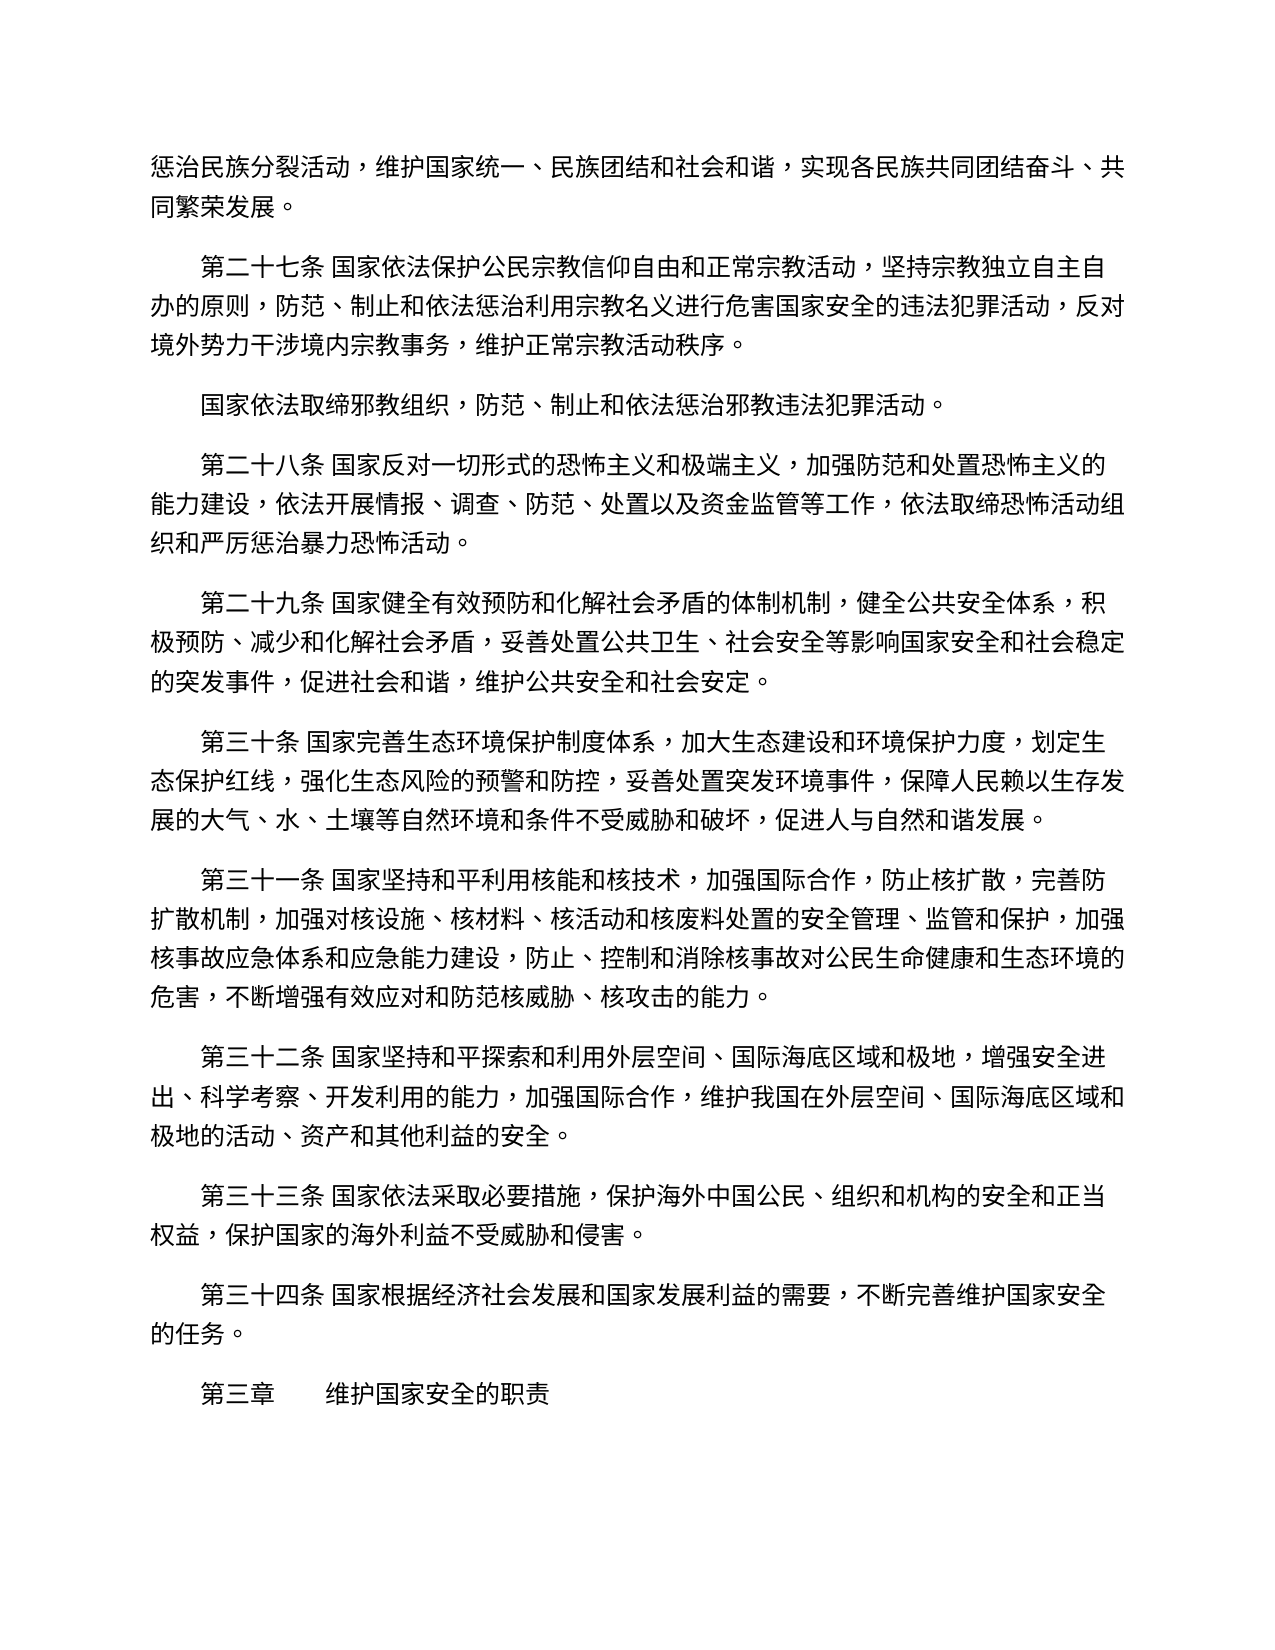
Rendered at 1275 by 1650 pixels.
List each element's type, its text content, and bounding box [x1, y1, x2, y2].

text 第三十三条 国家依法采取必要措施，保护海外中国公民、组织和机构的安全和正当权益，保护国家的海外利益不受威胁和侵害。 [150, 1178, 1125, 1252]
text 第三十一条 国家坚持和平利用核能和核技术，加强国际合作，防止核扩散，完善防扩散机制，加强对核设施、核材料、核活动和核废料处置的安全管理、监管和保护，加强核事故应急体系和应急能力建设，防止、控制和消除核事故对公民生命健康和生态环境的危害，不断增强有效应对和防范核威胁、核攻击的能力。 [150, 862, 1125, 1014]
text 第三十二条 国家坚持和平探索和利用外层空间、国际海底区域和极地，增强安全进出、科学考察、开发利用的能力，加强国际合作，维护我国在外层空间、国际海底区域和极地的活动、资产和其他利益的安全。 [150, 1040, 1125, 1152]
text 第二十八条 国家反对一切形式的恐怖主义和极端主义，加强防范和处置恐怖主义的能力建设，依法开展情报、调查、防范、处置以及资金监管等工作，依法取缔恐怖活动组织和严厉惩治暴力恐怖活动。 [150, 447, 1125, 560]
text 国家依法取缔邪教组织，防范、制止和依法惩治邪教违法犯罪活动。 [150, 387, 1125, 422]
text 第三章 维护国家安全的职责 [150, 1377, 1125, 1411]
text 第三十条 国家完善生态环境保护制度体系，加大生态建设和环境保护力度，划定生态保护红线，强化生态风险的预警和防控，妥善处置突发环境事件，保障人民赖以生存发展的大气、水、土壤等自然环境和条件不受威胁和破坏，促进人与自然和谐发展。 [150, 724, 1125, 837]
text 第二十九条 国家健全有效预防和化解社会矛盾的体制机制，健全公共安全体系，积极预防、减少和化解社会矛盾，妥善处置公共卫生、社会安全等影响国家安全和社会稳定的突发事件，促进社会和谐，维护公共安全和社会安定。 [150, 586, 1125, 698]
text 第二十七条 国家依法保护公民宗教信仰自由和正常宗教活动，坚持宗教独立自主自办的原则，防范、制止和依法惩治利用宗教名义进行危害国家安全的违法犯罪活动，反对境外势力干涉境内宗教事务，维护正常宗教活动秩序。 [150, 249, 1125, 362]
text 第三十四条 国家根据经济社会发展和国家发展利益的需要，不断完善维护国家安全的任务。 [150, 1277, 1125, 1351]
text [150, 150, 1125, 223]
